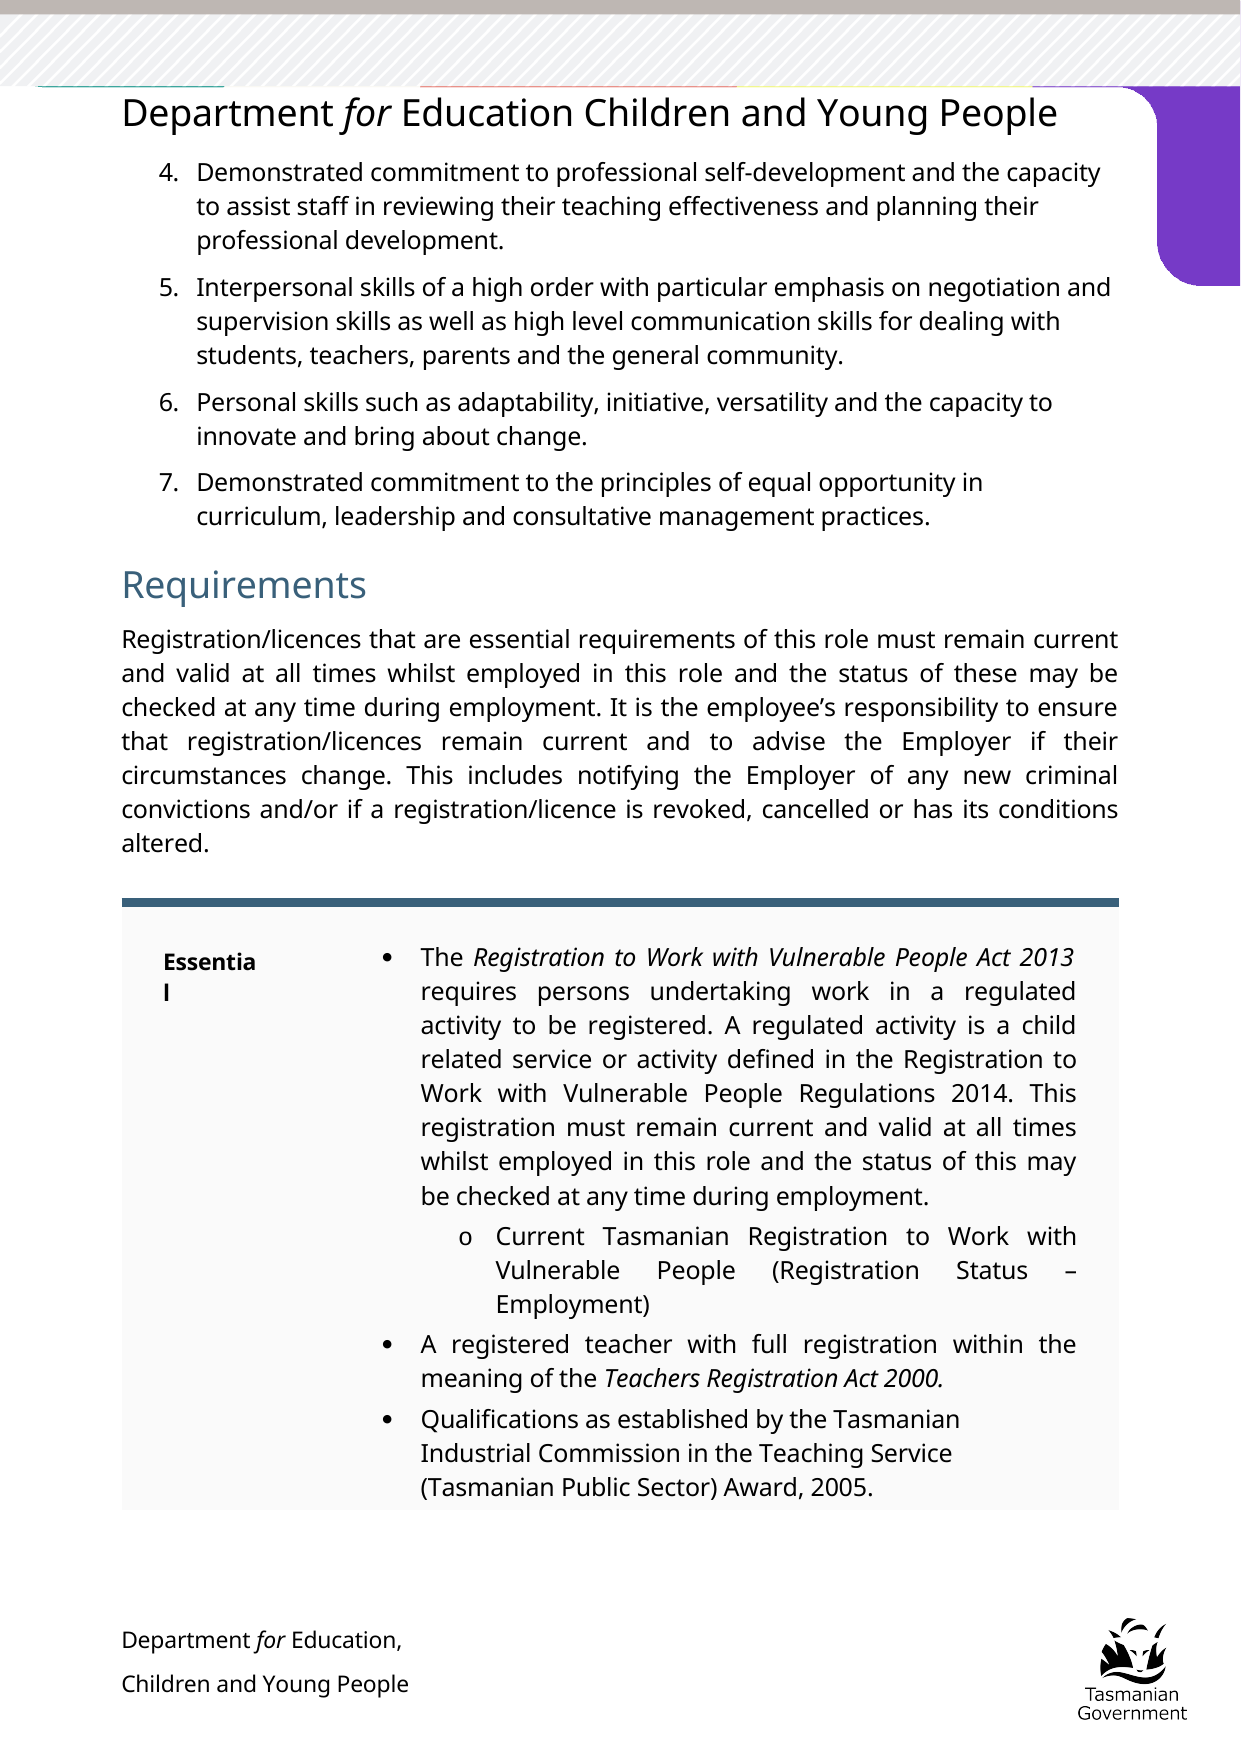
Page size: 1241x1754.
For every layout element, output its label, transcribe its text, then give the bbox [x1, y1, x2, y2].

table_header The Registration to Work with Vulnerable People Act 2013 requires persons undertaking work in a regulated activity to be registered. A regulated activity is a child related service or activity defined in the Registration to Work with Vulnerable People Regulations 2014. This registration must remain current and valid at all times whilst employed in this role and the status of this may be checked at any time during employment. Current Tasmanian Registration to Work with Vulnerable People (Registration Status – Employment) A registered teacher with full registration within the meaning of the Teachers Registration Act 2000. Qualifications as established by the Tasmanian Industrial Commission in the Teaching Service (Tasmanian Public Sector) Award, 2005. [304, 907, 1119, 1510]
list Interpersonal skills of a high order with particular emphasis on negotiation and supervision skills as well as high level communication skills for dealing with students, teachers, parents and the general community. [158, 269, 1119, 372]
picture [1078, 1618, 1187, 1720]
list Personal skills such as adaptability, initiative, versatility and the capacity to innovate and bring about change. [158, 384, 1119, 452]
text Registration/licences that are essential requirements of this role must remain current and valid at all times whilst employed in this role and the status of these may be checked at any time during employment. It is the employee’s responsibility to ensure that registration/licences remain current and to advise the Employer if their circumstances change. This includes notifying the Employer of any new criminal convictions and/or if a registration/licence is revoked, cancelled or has its conditions altered. [121, 622, 1119, 860]
subtitle Requirements [121, 558, 1119, 609]
list Demonstrated commitment to the principles of equal opportunity in curriculum, leadership and consultative management practices. [158, 465, 1119, 533]
picture [0, 0, 1241, 286]
table_header Essential [122, 907, 304, 1510]
list Demonstrated commitment to professional self-development and the capacity to assist staff in reviewing their teaching effectiveness and planning their professional development. [158, 155, 1119, 257]
